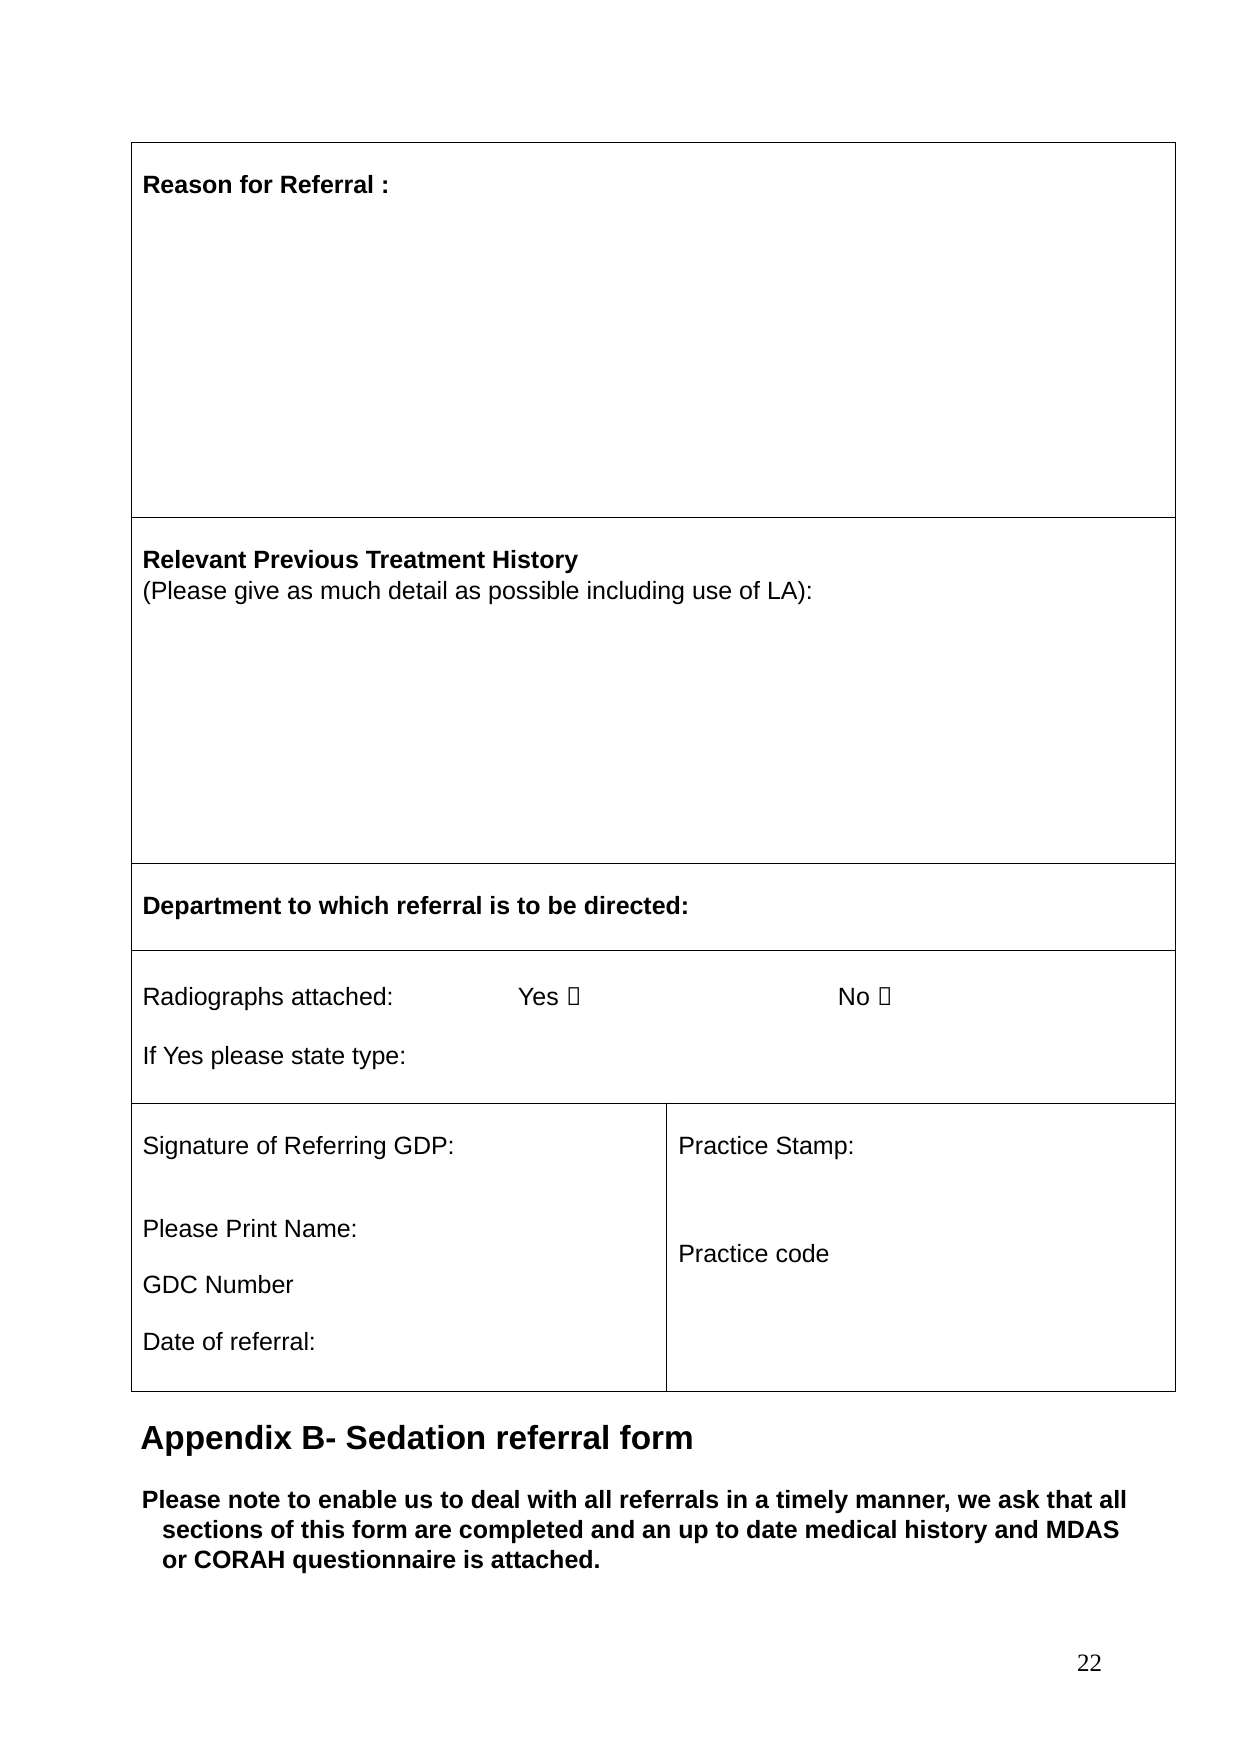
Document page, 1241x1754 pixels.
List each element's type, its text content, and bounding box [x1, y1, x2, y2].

table_cell Relevant Previous Treatment History (Please give as much detail as possible including use of LA): [132, 518, 1175, 863]
text Please note to enable us to deal with all referrals in a timely manner, we ask that all sections of this form are completed and an up to date medical history and MDAS or CORAH questionnaire is attached. [142, 1485, 1131, 1573]
table_cell Radiographs attached: Yes  No  If Yes please state type: [132, 951, 1175, 1103]
subtitle Appendix B- Sedation referral form [140, 1418, 1099, 1457]
table_cell Department to which referral is to be directed: [132, 864, 1175, 950]
table_cell Signature of Referring GDP: Please Print Name: GDC Number Date of referral: [132, 1104, 666, 1391]
table_cell Reason for Referral : [132, 143, 1175, 517]
table_cell Practice Stamp: Practice code [667, 1104, 1175, 1391]
